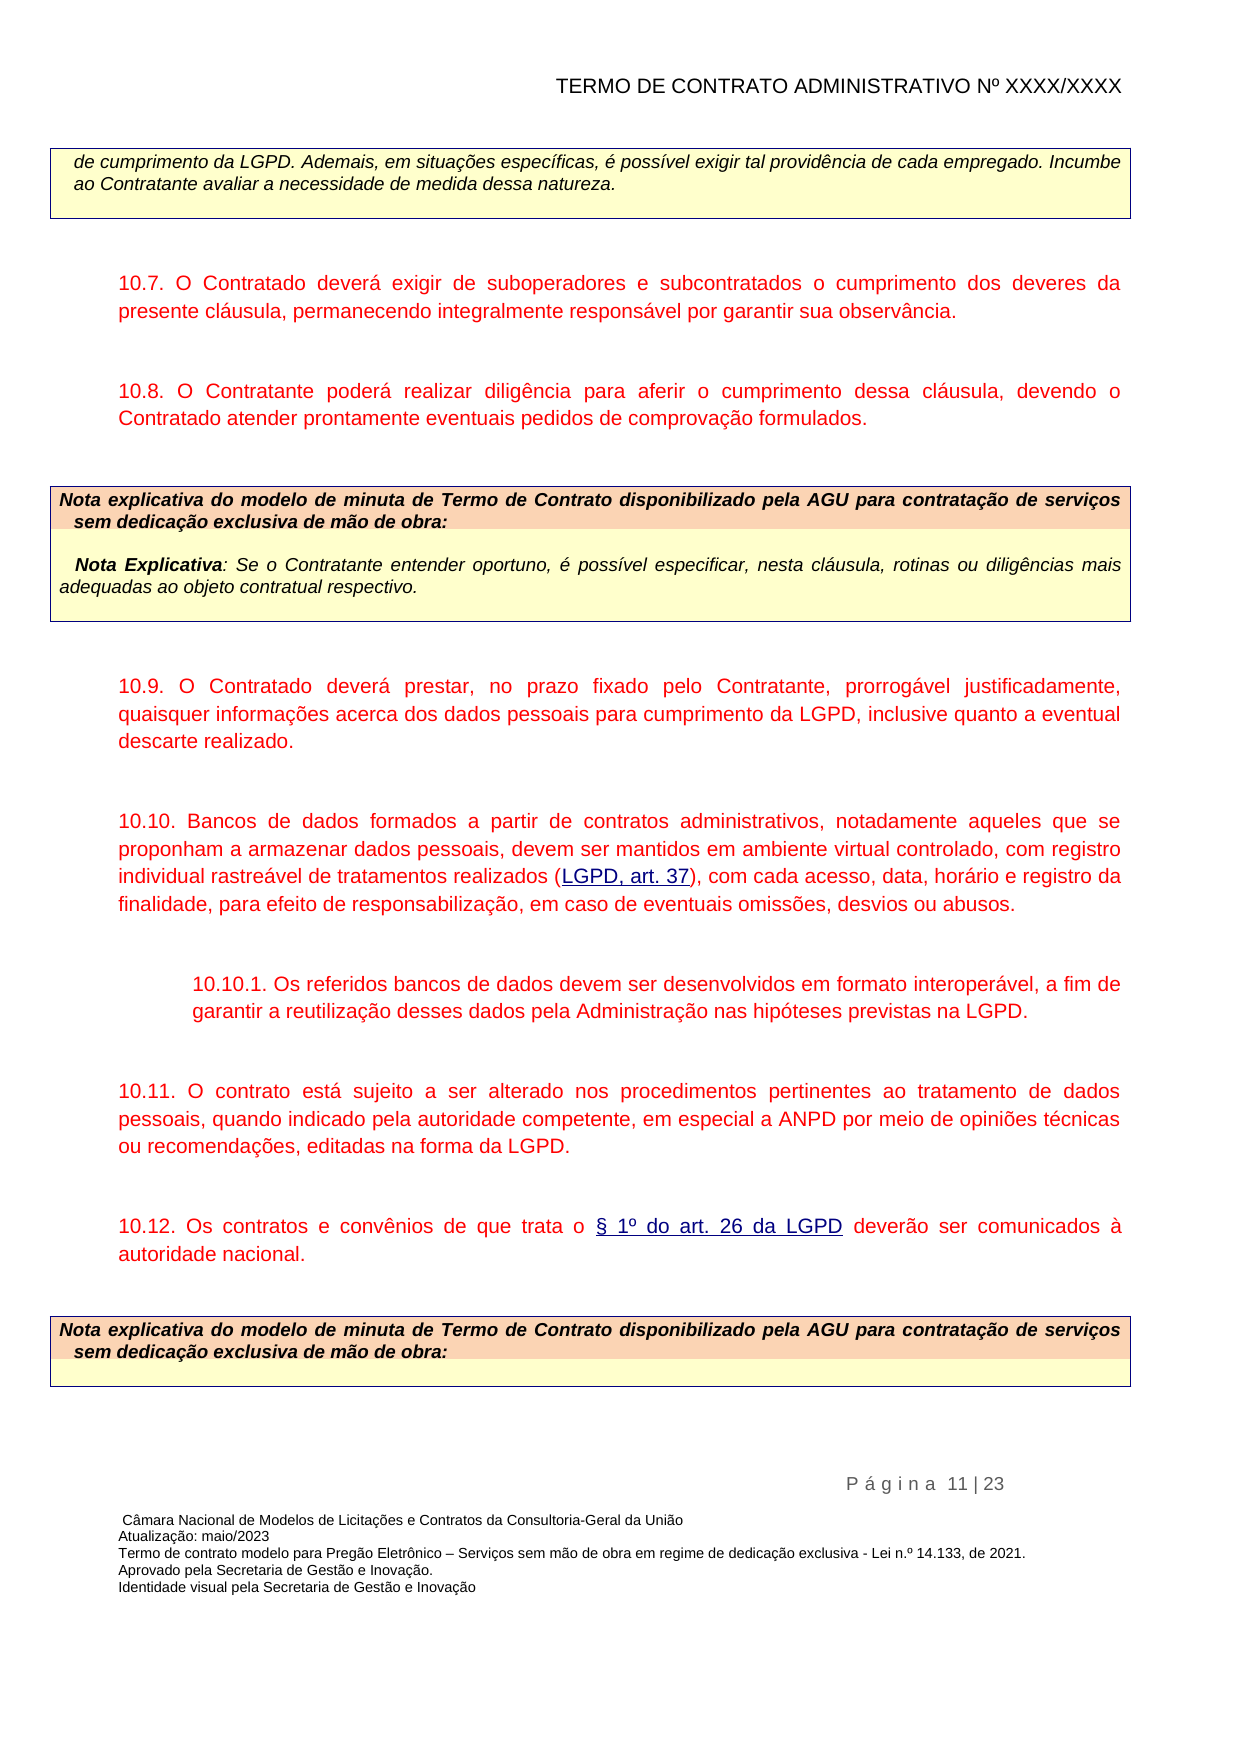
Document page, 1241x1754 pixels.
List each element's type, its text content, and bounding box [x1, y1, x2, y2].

list 10.9. O Contratado deverá prestar, no prazo fixado pelo Contratante, prorrogável justificadamente, quaisquer informações acerca dos dados pessoais para cumprimento da LGPD, inclusive quanto a eventual descarte realizado. [118, 674, 1122, 753]
list 10.11. O contrato está sujeito a ser alterado nos procedimentos pertinentes ao tratamento de dados pessoais, quando indicado pela autoridade competente, em especial a ANPD por meio de opiniões técnicas ou recomendações, editadas na forma da LGPD. [118, 1079, 1122, 1158]
text Nota Explicativa: Se o Contratante entender oportuno, é possível especificar, nesta cláusula, rotinas ou diligências mais adequadas ao objeto contratual respectivo. [51, 551, 1130, 594]
list 10.12. Os contratos e convênios de que trata o § 1º do art. 26 da LGPD deverão ser comunicados à autoridade nacional. [118, 1214, 1122, 1266]
list 10.7. O Contratado deverá exigir de suboperadores e subcontratados o cumprimento dos deveres da presente cláusula, permanecendo integralmente responsável por garantir sua observância. [118, 271, 1122, 323]
list 10.10. Bancos de dados formados a partir de contratos administrativos, notadamente aqueles que se proponham a armazenar dados pessoais, devem ser mantidos em ambiente virtual controlado, com registro individual rastreável de tratamentos realizados (LGPD, art. 37), com cada acesso, data, horário e registro da finalidade, para efeito de responsabilização, em caso de eventuais omissões, desvios ou abusos. [118, 809, 1122, 916]
list 10.10.1. Os referidos bancos de dados devem ser desenvolvidos em formato interoperável, a fim de garantir a reutilização desses dados pela Administração nas hipóteses previstas na LGPD. [192, 972, 1122, 1023]
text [51, 149, 1130, 191]
list 10.8. O Contratante poderá realizar diligência para aferir o cumprimento dessa cláusula, devendo o Contratado atender prontamente eventuais pedidos de comprovação formulados. [118, 379, 1122, 430]
